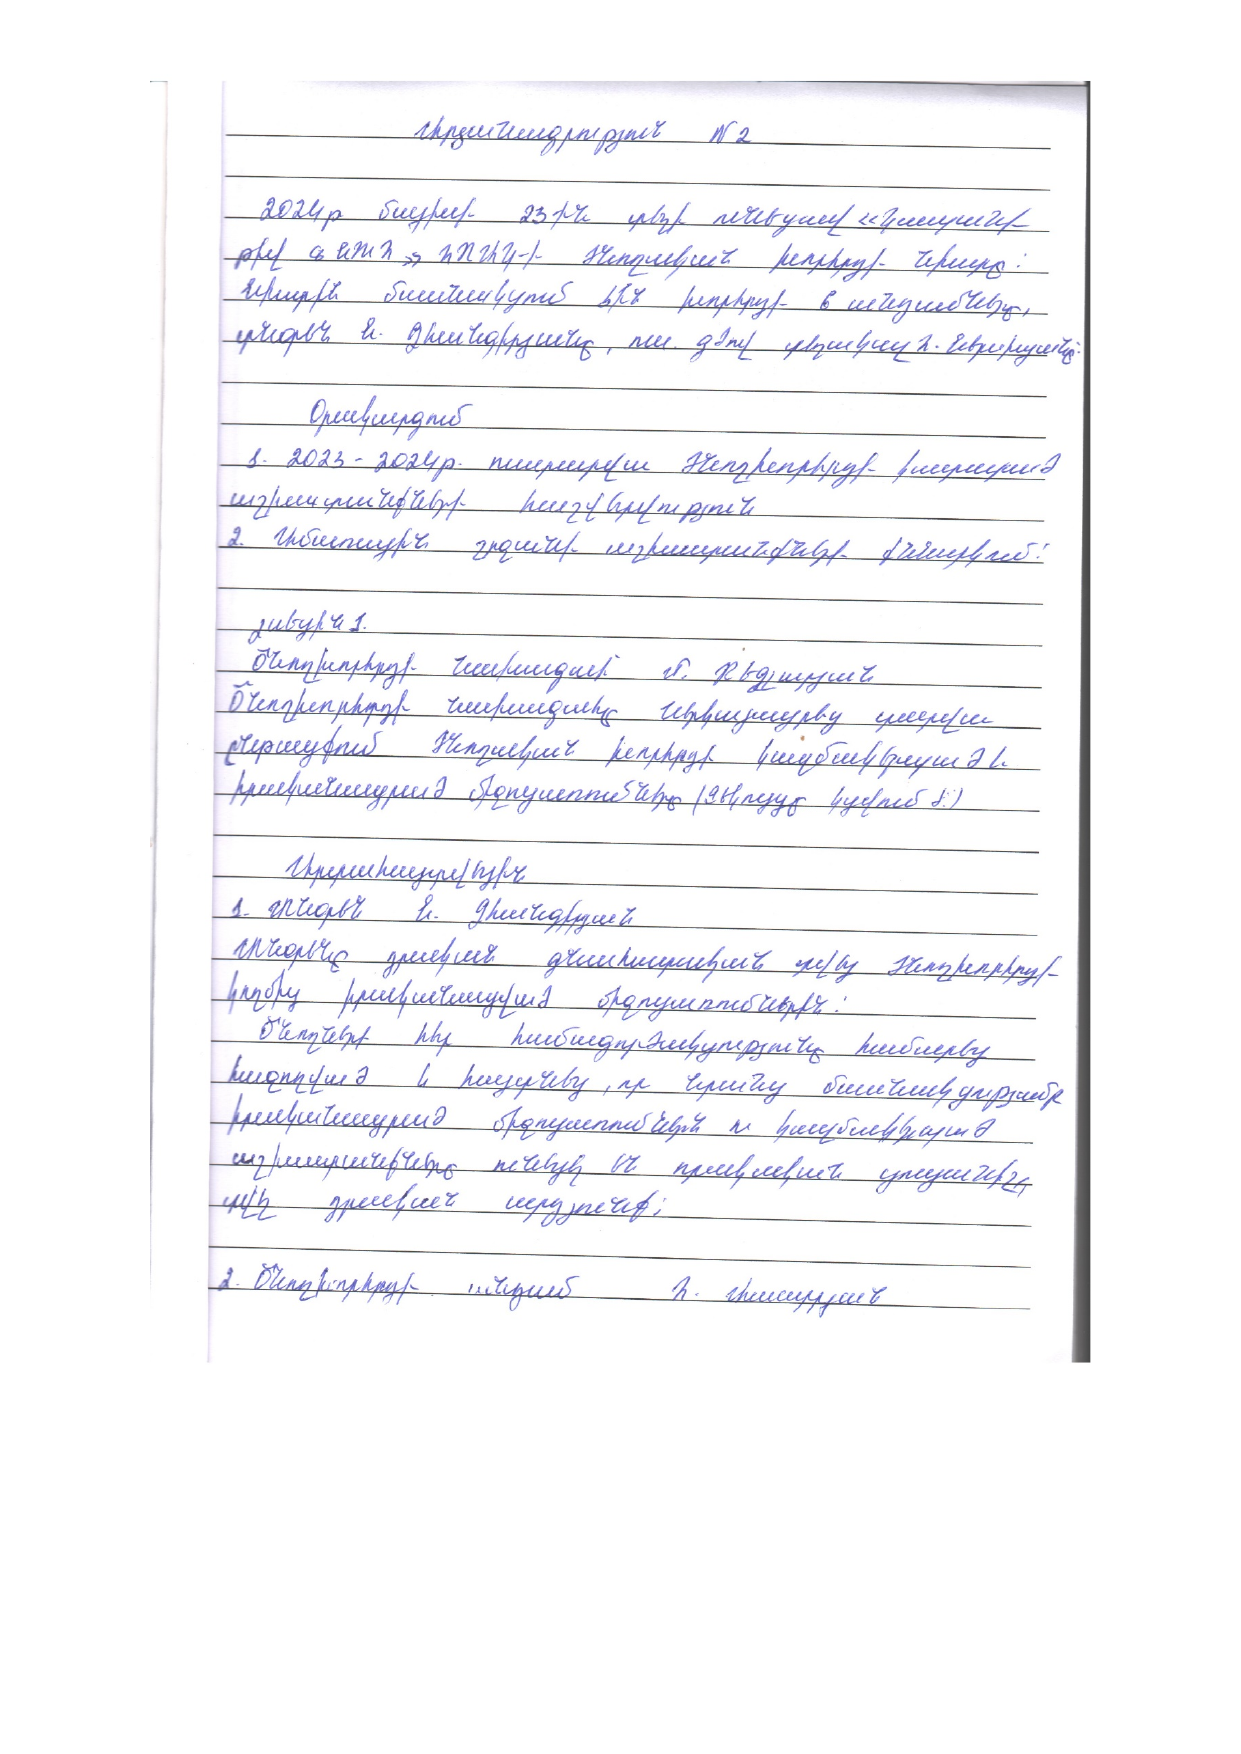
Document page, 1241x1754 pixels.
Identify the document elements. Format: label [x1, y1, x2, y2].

picture [150, 74, 1091, 1369]
